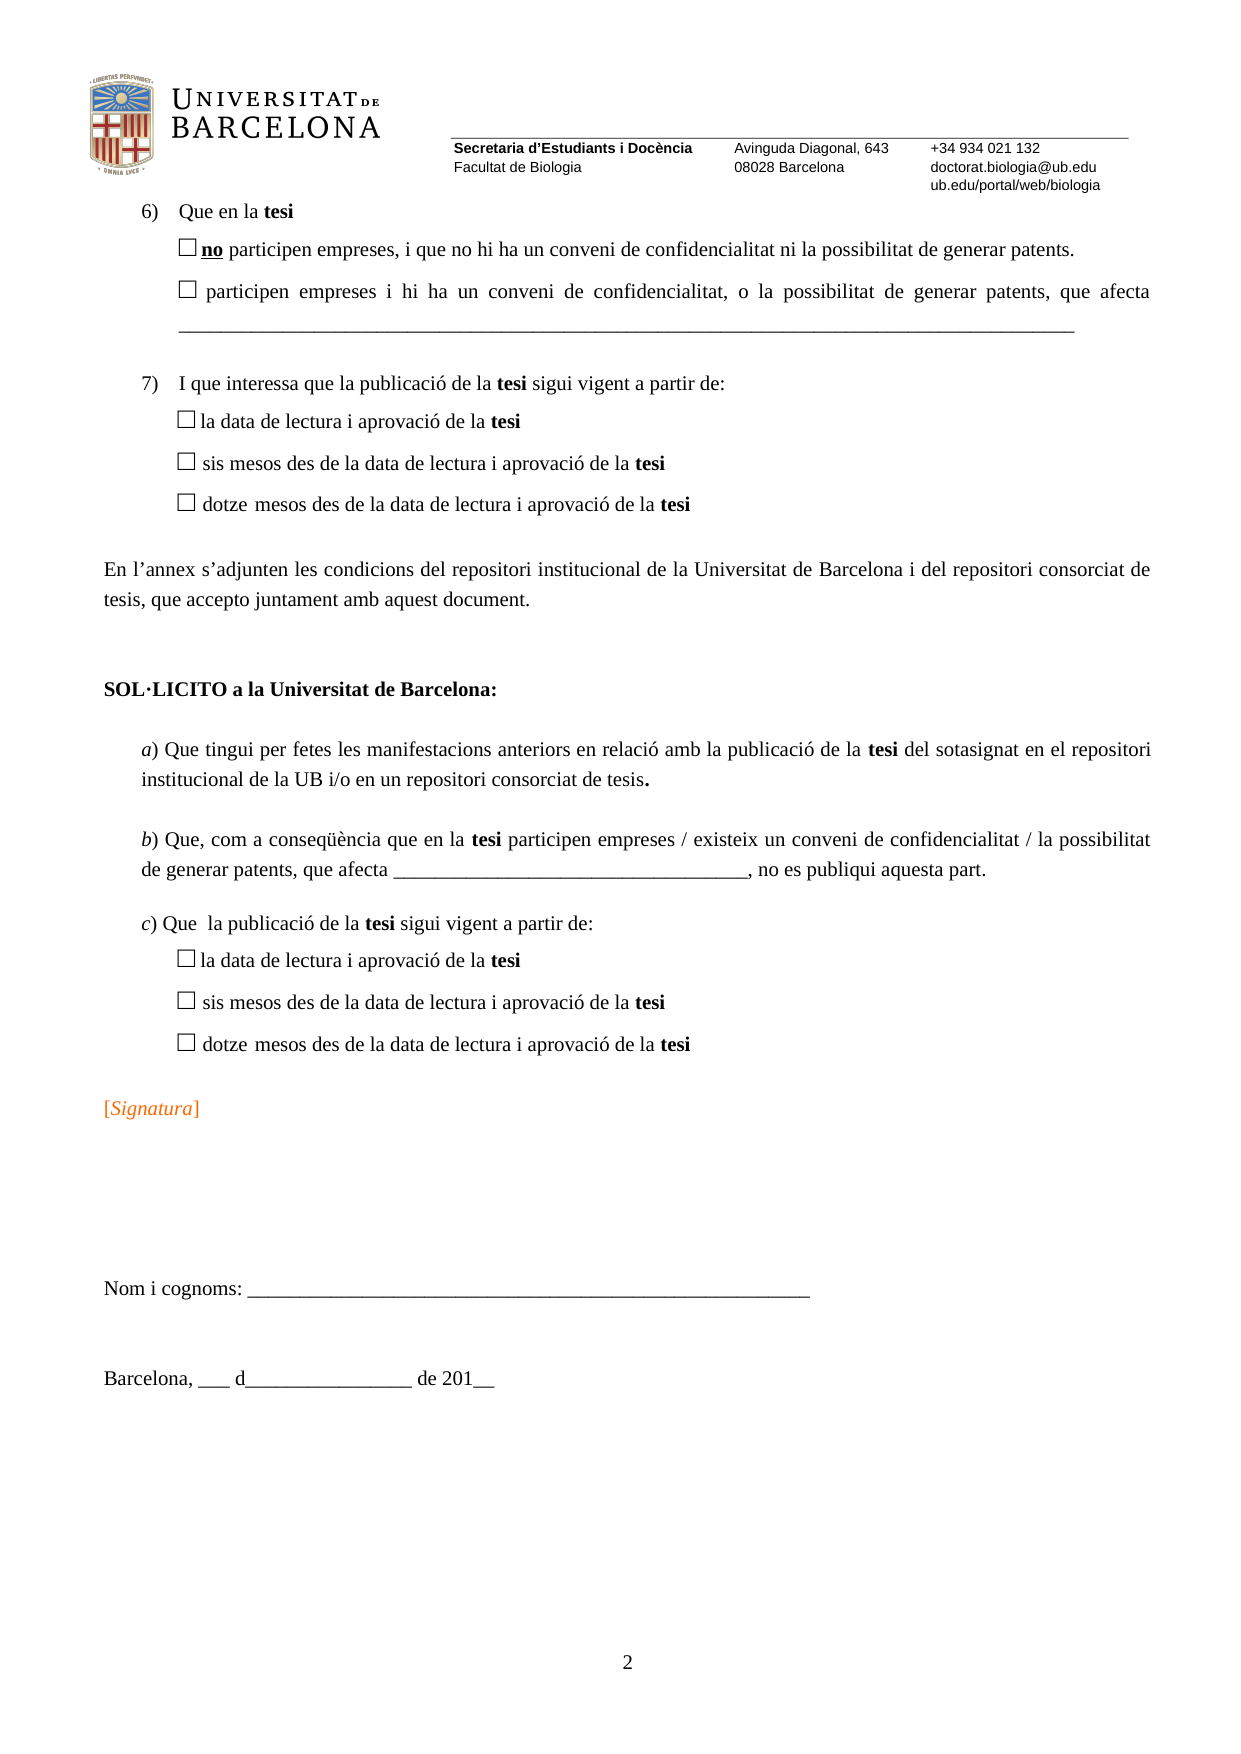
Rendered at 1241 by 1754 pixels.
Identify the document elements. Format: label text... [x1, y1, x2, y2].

text Barcelona, ___ d________________ de 201__ [103, 1366, 1152, 1390]
text b) Que, com a conseqüència que en la tesi participen empreses / existeix un conveni de confidencialitat / la possibilitat de generar patents, que afecta __________________________________, no es publiqui aquesta part. [141, 826, 1152, 881]
text SOL·LICITO a la Universitat de Barcelona: [103, 676, 1152, 701]
text c) Que la publicació de la tesi sigui vigent a partir de: [141, 911, 1152, 934]
list Que en la tesi [141, 199, 1152, 223]
text En l’annex s’adjunten les condicions del repositori institucional de la Universitat de Barcelona i del repositori consorciat de tesis, que accepto juntament amb aquest document. [103, 556, 1152, 611]
text □ dotze mesos des de la data de lectura i aprovació de la tesi [103, 1024, 1152, 1058]
text Nom i cognoms: ______________________________________________________ [103, 1276, 1152, 1300]
text □ la data de lectura i aprovació de la tesi [103, 401, 1152, 434]
text □ no participen empreses, i que no hi ha un conveni de confidencialitat ni la possibilitat de generar patents. [178, 229, 1152, 263]
text □ dotze mesos des de la data de lectura i aprovació de la tesi [103, 484, 1152, 518]
text □ sis mesos des de la data de lectura i aprovació de la tesi [103, 982, 1152, 1016]
picture [89, 74, 1129, 175]
list I que interessa que la publicació de la tesi sigui vigent a partir de: [141, 371, 1152, 395]
text a) Que tingui per fetes les manifestacions anteriors en relació amb la publicació de la tesi del sotasignat en el repositori institucional de la UB i/o en un repositori consorciat de tesis. [141, 736, 1152, 791]
text [Signatura] [103, 1096, 1152, 1120]
text □ sis mesos des de la data de lectura i aprovació de la tesi [103, 443, 1152, 476]
text □ la data de lectura i aprovació de la tesi [103, 941, 1152, 974]
text □ participen empreses i hi ha un conveni de confidencialitat, o la possibilitat de generar patents, que afecta ______________________________________________________________________________________ [178, 271, 1152, 335]
